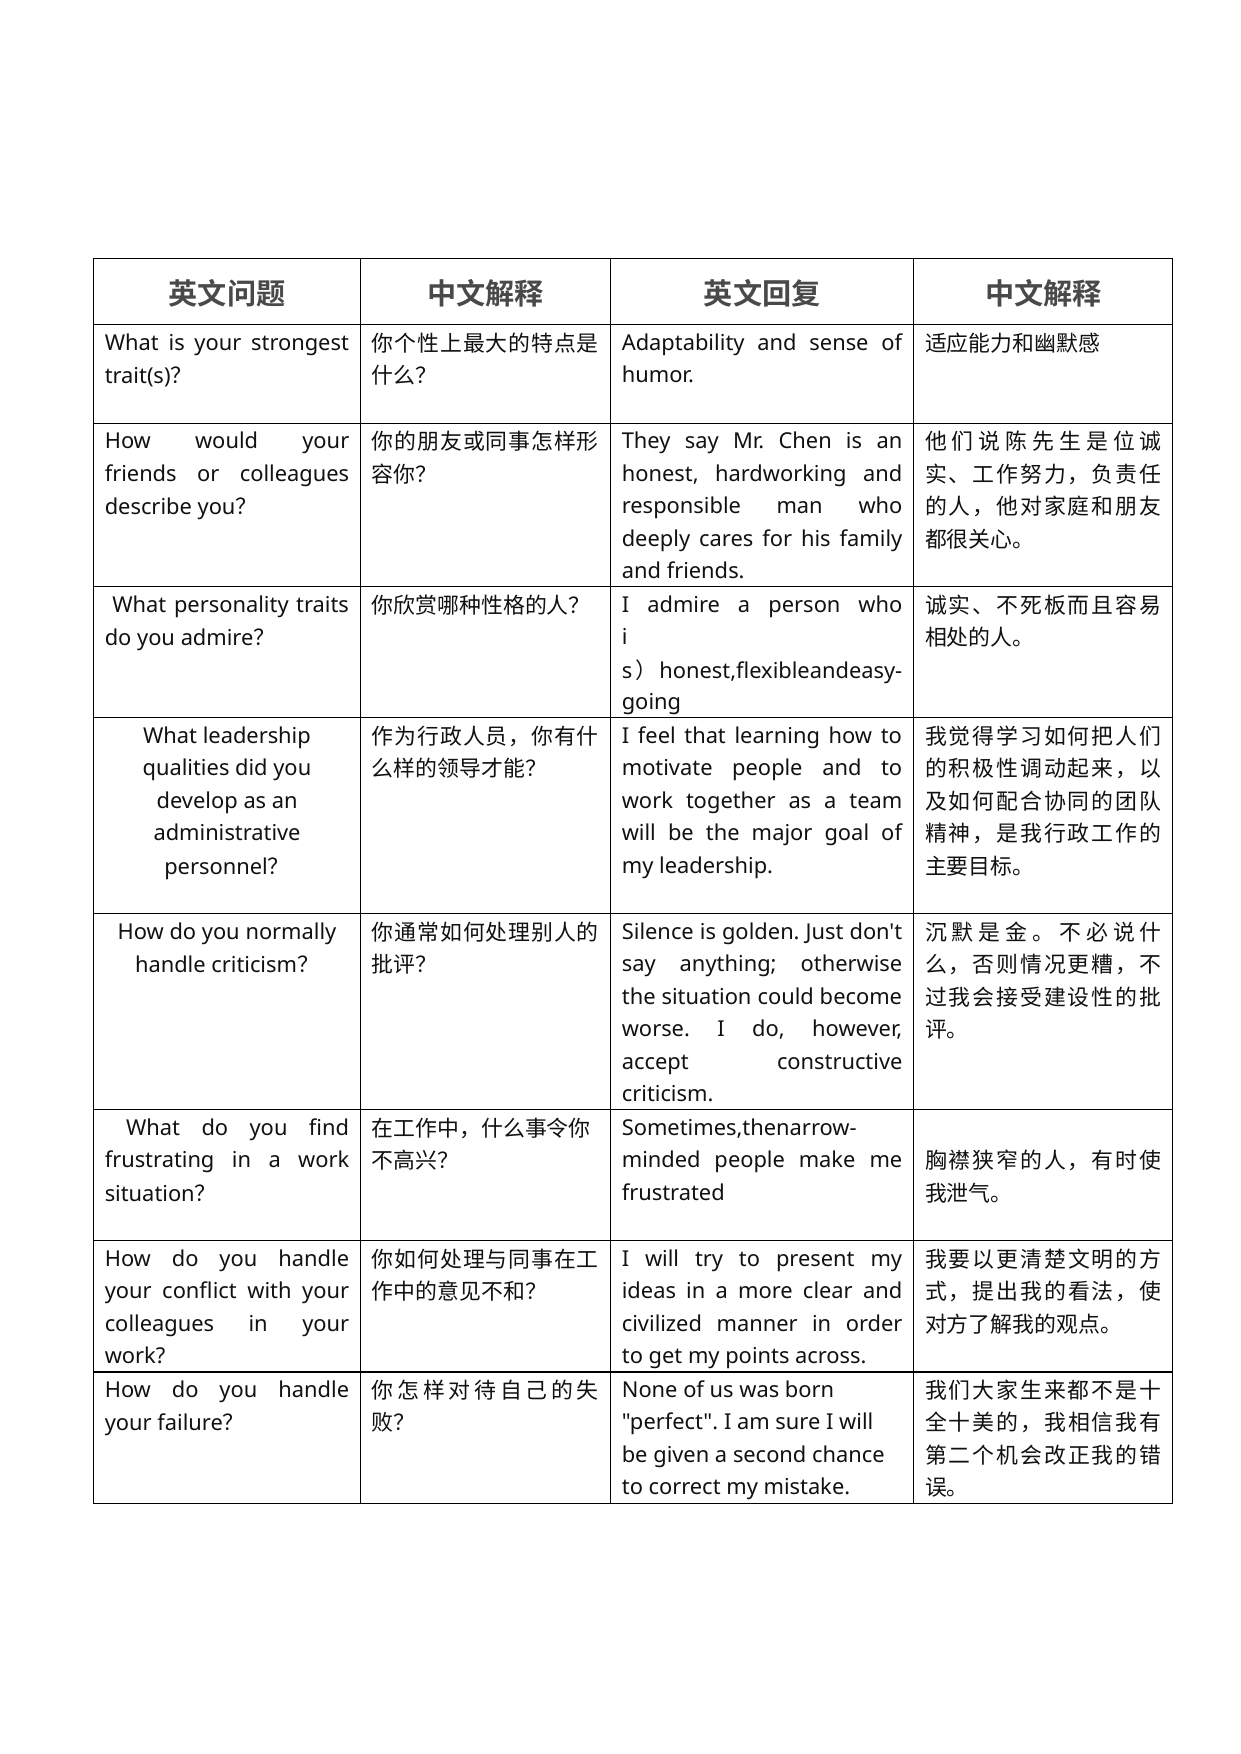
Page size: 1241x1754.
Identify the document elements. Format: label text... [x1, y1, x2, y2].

table_cell 你欣赏哪种性格的人？ [361, 587, 610, 717]
table_cell 他们说陈先生是位诚实、工作努力，负责任的人，他对家庭和朋友都很关心。 [914, 424, 1172, 586]
table_cell I will try to present my ideas in a more clear and civilized manner in order to get my points across. [611, 1241, 913, 1371]
table_cell 胸襟狭窄的人，有时使我泄气。 [914, 1110, 1172, 1240]
table_cell What personality traits do you admire？ [94, 587, 360, 717]
table_cell They say Mr. Chen is an honest, hardworking and responsible man who deeply cares for his family and friends. [611, 424, 913, 586]
table_header 中文解释 [914, 259, 1172, 324]
table_cell 你怎样对待自己的失败？ [361, 1373, 610, 1502]
table_cell I feel that learning how to motivate people and to work together as a team will be the major goal of my leadership. [611, 718, 913, 913]
table_cell How do you normally handle criticism？ [94, 914, 360, 1109]
table_cell How do you handle your failure？ [94, 1373, 360, 1502]
table_cell Silence is golden. Just don't say anything; otherwise the situation could become worse. I do, however, accept constructive criticism. [611, 914, 913, 1109]
table_cell 你通常如何处理别人的批评？ [361, 914, 610, 1109]
table_cell How would your friends or colleagues describe you？ [94, 424, 360, 586]
table_cell 你如何处理与同事在工作中的意见不和？ [361, 1241, 610, 1371]
table_cell What is your strongest trait(s)？ [94, 325, 360, 423]
table_cell Sometimes,thenarrow-minded people make me frustrated [611, 1110, 913, 1240]
table_cell 你的朋友或同事怎样形容你？ [361, 424, 610, 586]
table_cell 你个性上最大的特点是什么？ [361, 325, 610, 423]
table_cell What leadership qualities did you develop as an administrative personnel？ [94, 718, 360, 913]
table_cell 诚实、不死板而且容易相处的人。 [914, 587, 1172, 717]
table_cell What do you find frustrating in a work situation？ [94, 1110, 360, 1240]
table_cell 作为行政人员，你有什么样的领导才能？ [361, 718, 610, 913]
table_cell 适应能力和幽默感 [914, 325, 1172, 423]
table_cell I admire a person who is）honest,flexibleandeasy-going [611, 587, 913, 717]
table_cell Adaptability and sense of humor. [611, 325, 913, 423]
table_header 英文问题 [94, 259, 360, 324]
table_cell 在工作中，什么事令你不高兴？ [361, 1110, 610, 1240]
table_header 英文回复 [611, 259, 913, 324]
table_cell 沉默是金。不必说什么，否则情况更糟，不过我会接受建设性的批评。 [914, 914, 1172, 1109]
table_cell How do you handle your conflict with your colleagues in your work? [94, 1241, 360, 1371]
table_header 中文解释 [361, 259, 610, 324]
table_cell None of us was born "perfect". I am sure I will be given a second chance to correct my mistake. [611, 1373, 913, 1502]
table_cell 我们大家生来都不是十全十美的，我相信我有第二个机会改正我的错误。 [914, 1373, 1172, 1502]
table_cell 我要以更清楚文明的方式，提出我的看法，使对方了解我的观点。 [914, 1241, 1172, 1371]
table_cell 我觉得学习如何把人们的积极性调动起来，以及如何配合协同的团队精神，是我行政工作的主要目标。 [914, 718, 1172, 913]
